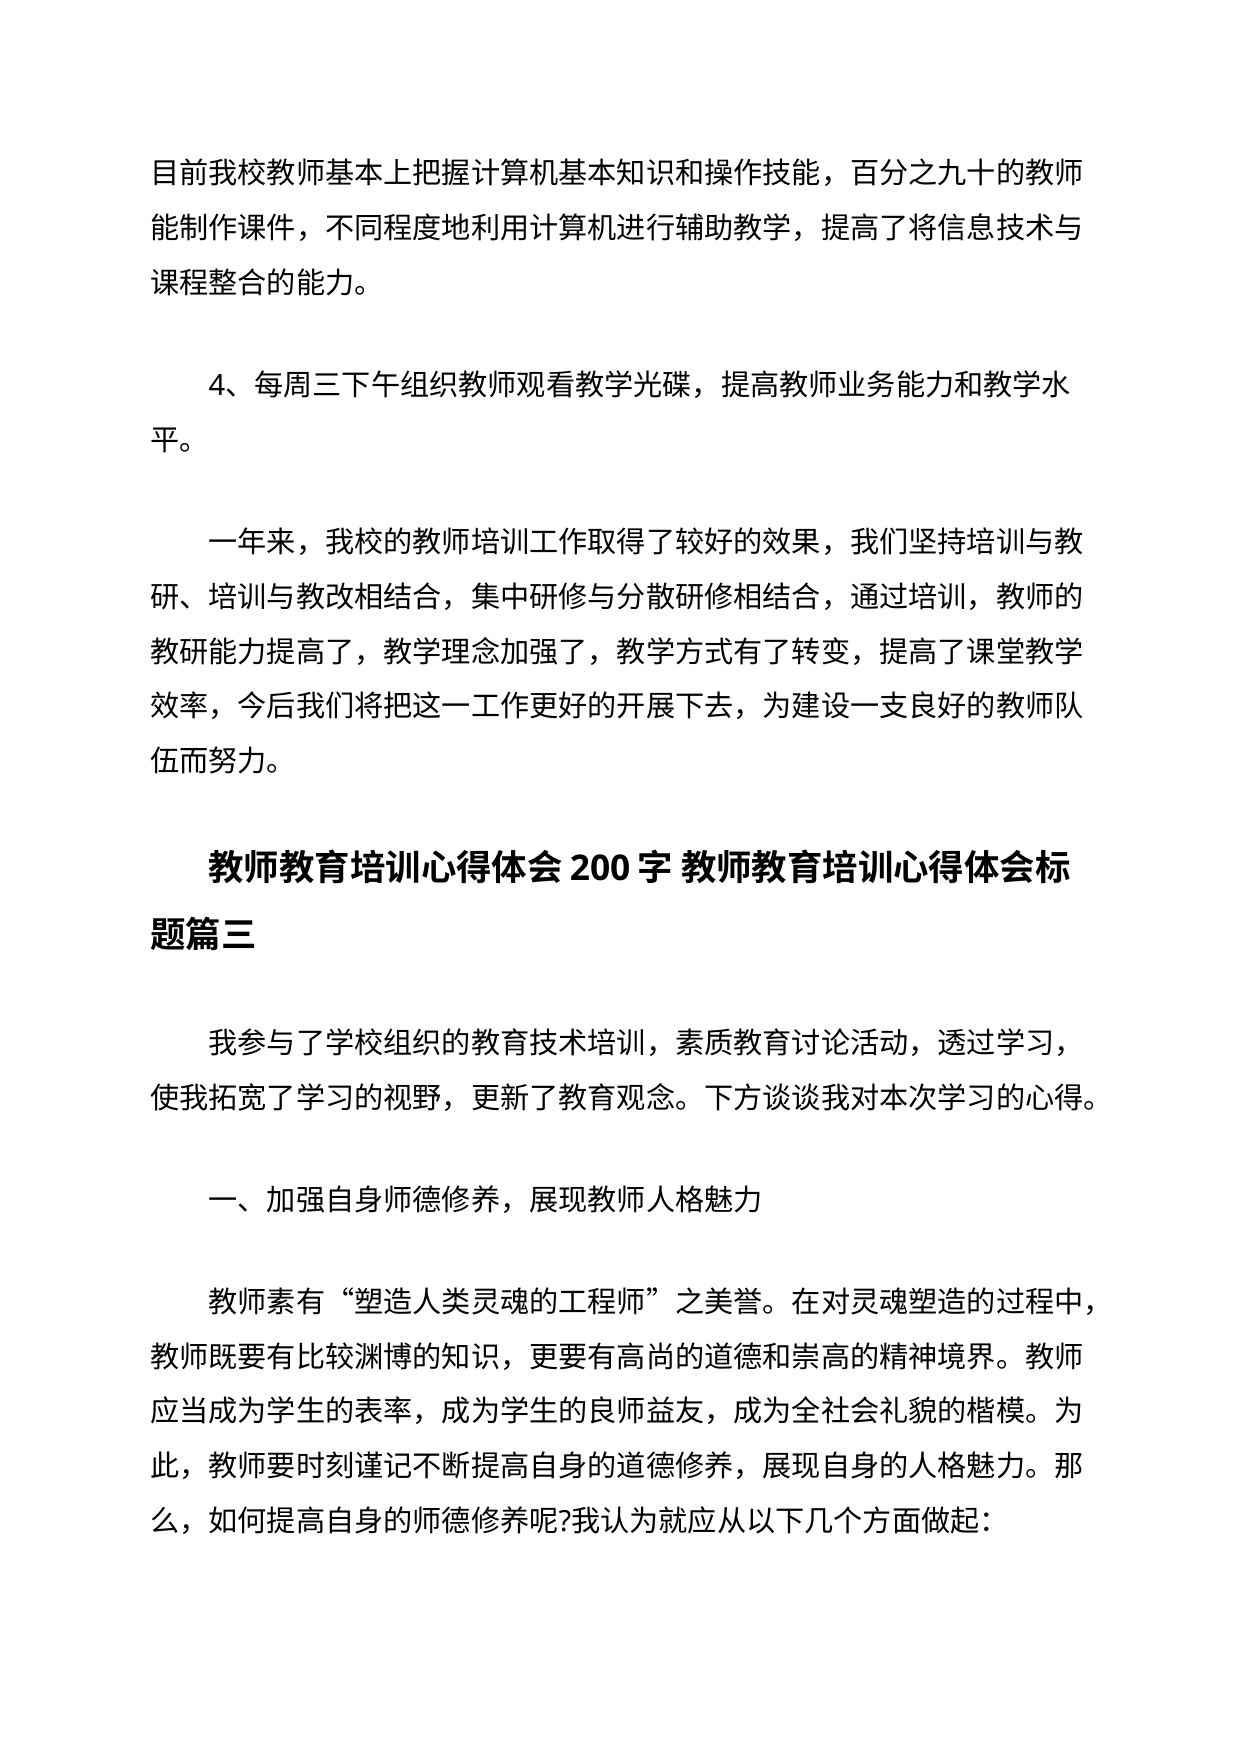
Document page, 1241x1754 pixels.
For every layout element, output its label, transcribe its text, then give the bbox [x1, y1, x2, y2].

text 4、每周三下午组织教师观看教学光碟，提高教师业务能力和教学水平。 [150, 362, 1090, 459]
text 一年来，我校的教师培训工作取得了较好的效果，我们坚持培训与教研、培训与教改相结合，集中研修与分散研修相结合，通过培训，教师的教研能力提高了，教学理念加强了，教学方式有了转变，提高了课堂教学效率，今后我们将把这一工作更好的开展下去，为建设一支良好的教师队伍而努力。 [150, 518, 1090, 780]
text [150, 150, 1090, 302]
text 我参与了学校组织的教育技术培训，素质教育讨论活动，透过学习，使我拓宽了学习的视野，更新了教育观念。下方谈谈我对本次学习的心得。 [150, 1020, 1090, 1117]
text 一、加强自身师德修养，展现教师人格魅力 [150, 1176, 1090, 1219]
text 教师素有“塑造人类灵魂的工程师”之美誉。在对灵魂塑造的过程中，教师既要有比较渊博的知识，更要有高尚的道德和崇高的精神境界。教师应当成为学生的表率，成为学生的良师益友，成为全社会礼貌的楷模。为此，教师要时刻谨记不断提高自身的道德修养，展现自身的人格魅力。那么，如何提高自身的师德修养呢?我认为就应从以下几个方面做起： [150, 1278, 1090, 1540]
text 教师教育培训心得体会200字 教师教育培训心得体会标题篇三 [150, 840, 1090, 958]
